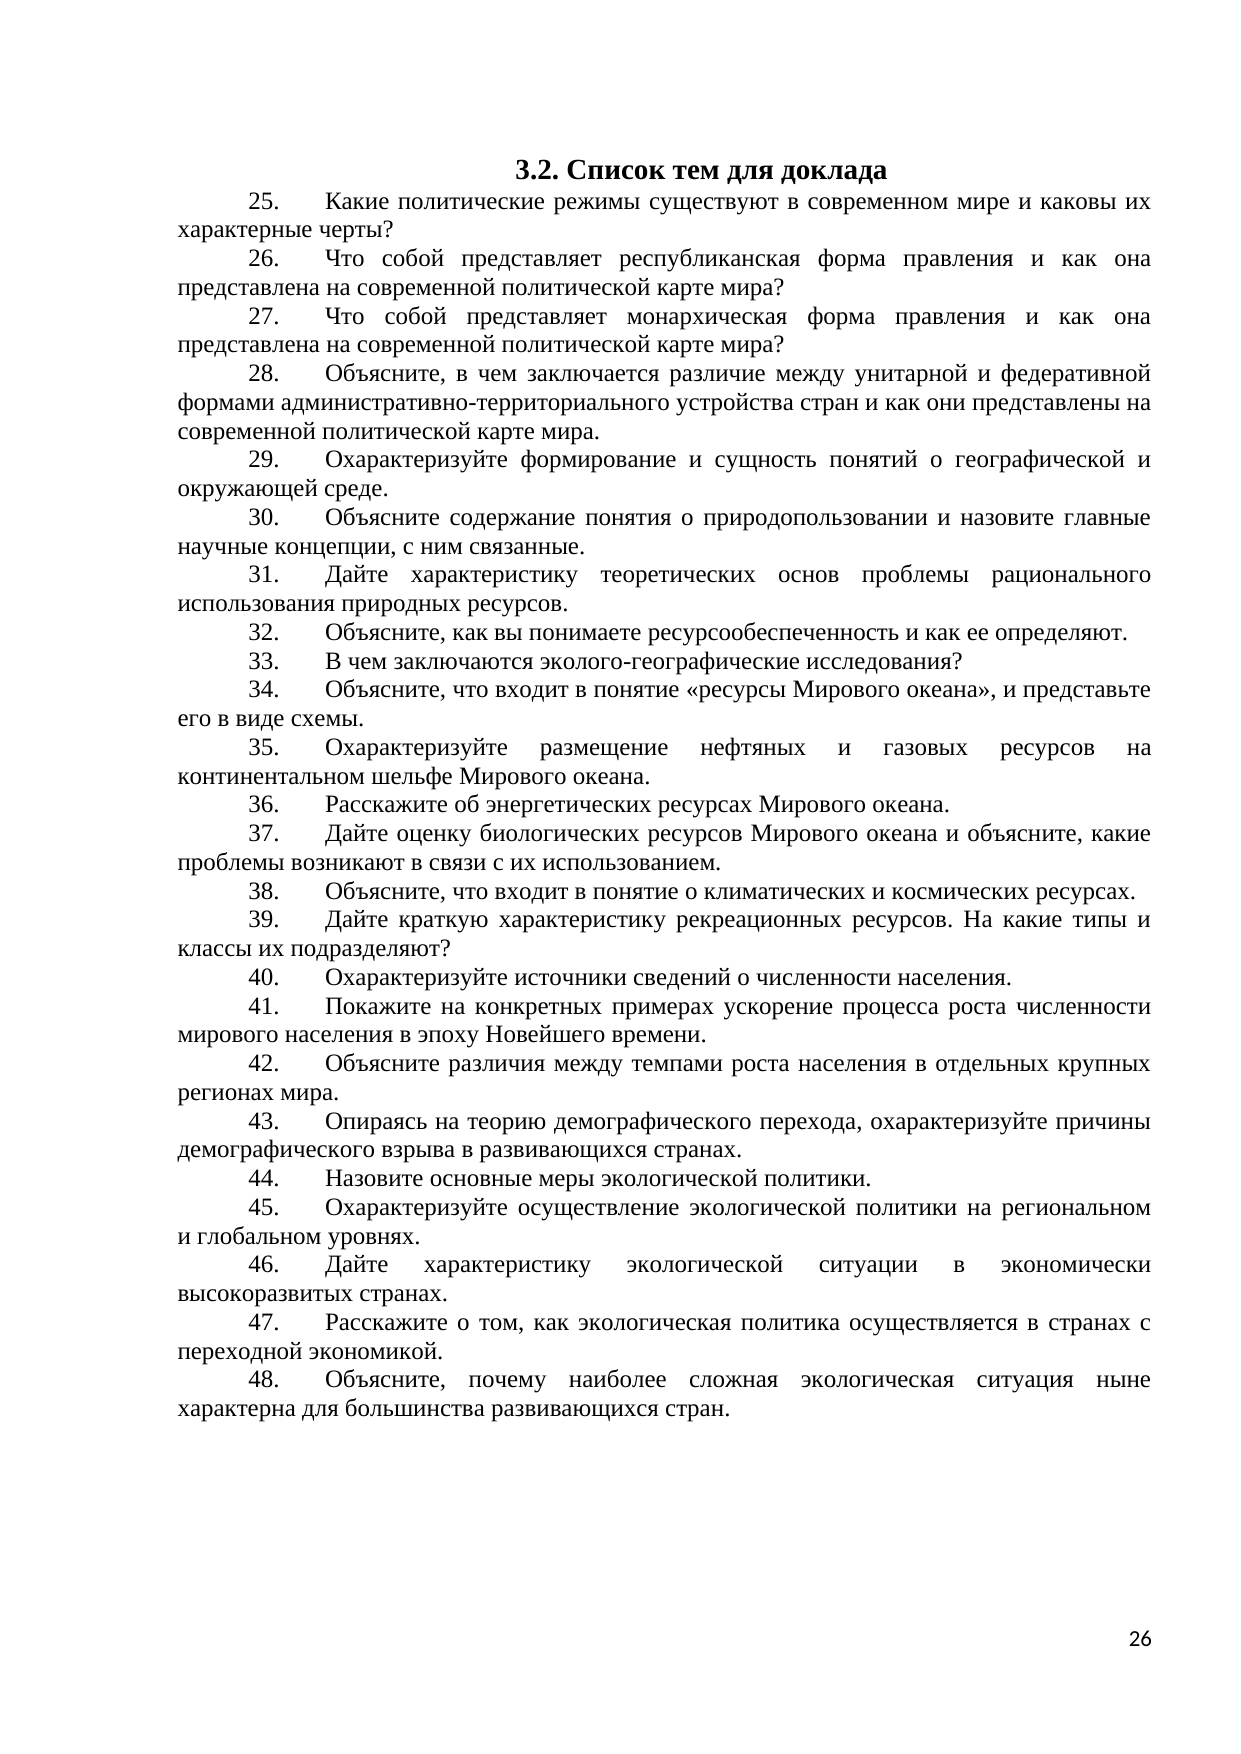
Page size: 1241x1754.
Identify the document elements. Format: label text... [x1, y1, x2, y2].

list Объясните, почему наиболее сложная экологическая ситуация ныне характерна для большинства развивающихся стран. [177, 1364, 1152, 1422]
list Объясните, что входит в понятие «ресурсы Мирового океана», и представьте его в виде схемы. [177, 674, 1152, 732]
list Объясните содержание понятия о природопользовании и назовите главные научные концепции, с ним связанные. [177, 502, 1152, 559]
list Дайте оценку биологических ресурсов Мирового океана и объясните, какие проблемы возникают в связи с их использованием. [177, 818, 1152, 876]
list Охарактеризуйте формирование и сущность понятий о географической и окружающей среде. [177, 444, 1152, 502]
list В чем заключаются эколого‑географические исследования? [177, 646, 1152, 674]
list Охарактеризуйте размещение нефтяных и газовых ресурсов на континентальном шельфе Мирового океана. [177, 732, 1152, 789]
text 3.2. Список тем для доклада [177, 152, 1152, 186]
list Какие политические режимы существуют в современном мире и каковы их характерные черты? [177, 186, 1152, 243]
list Дайте характеристику теоретических основ проблемы рационального использования природных ресурсов. [177, 559, 1152, 617]
list Дайте характеристику экологической ситуации в экономически высокоразвитых странах. [177, 1249, 1152, 1307]
list Опираясь на теорию демографического перехода, охарактеризуйте причины демографического взрыва в развивающихся странах. [177, 1106, 1152, 1163]
list Расскажите об энергетических ресурсах Мирового океана. [177, 789, 1152, 818]
list Расскажите о том, как экологическая политика осуществляется в странах с переходной экономикой. [177, 1307, 1152, 1364]
list Объясните, что входит в понятие о климатических и космических ресурсах. [177, 876, 1152, 904]
list Объясните, в чем заключается различие между унитарной и федеративной формами административно‑территориального устройства стран и как они представлены на современной политической карте мира. [177, 358, 1152, 444]
list Назовите основные меры экологической политики. [177, 1163, 1152, 1192]
list Покажите на конкретных примерах ускорение процесса роста численности мирового населения в эпоху Новейшего времени. [177, 991, 1152, 1048]
list Что собой представляет монархическая форма правления и как она представлена на современной политической карте мира? [177, 301, 1152, 358]
list Дайте краткую характеристику рекреационных ресурсов. На какие типы и классы их подразделяют? [177, 904, 1152, 962]
list Объясните, как вы понимаете ресурсообеспеченность и как ее определяют. [177, 617, 1152, 646]
list Охарактеризуйте осуществление экологической политики на региональном и глобальном уровнях. [177, 1192, 1152, 1249]
list Что собой представляет республиканская форма правления и как она представлена на современной политической карте мира? [177, 243, 1152, 301]
list Объясните различия между темпами роста населения в отдельных крупных регионах мира. [177, 1048, 1152, 1106]
list Охарактеризуйте источники сведений о численности населения. [177, 962, 1152, 991]
